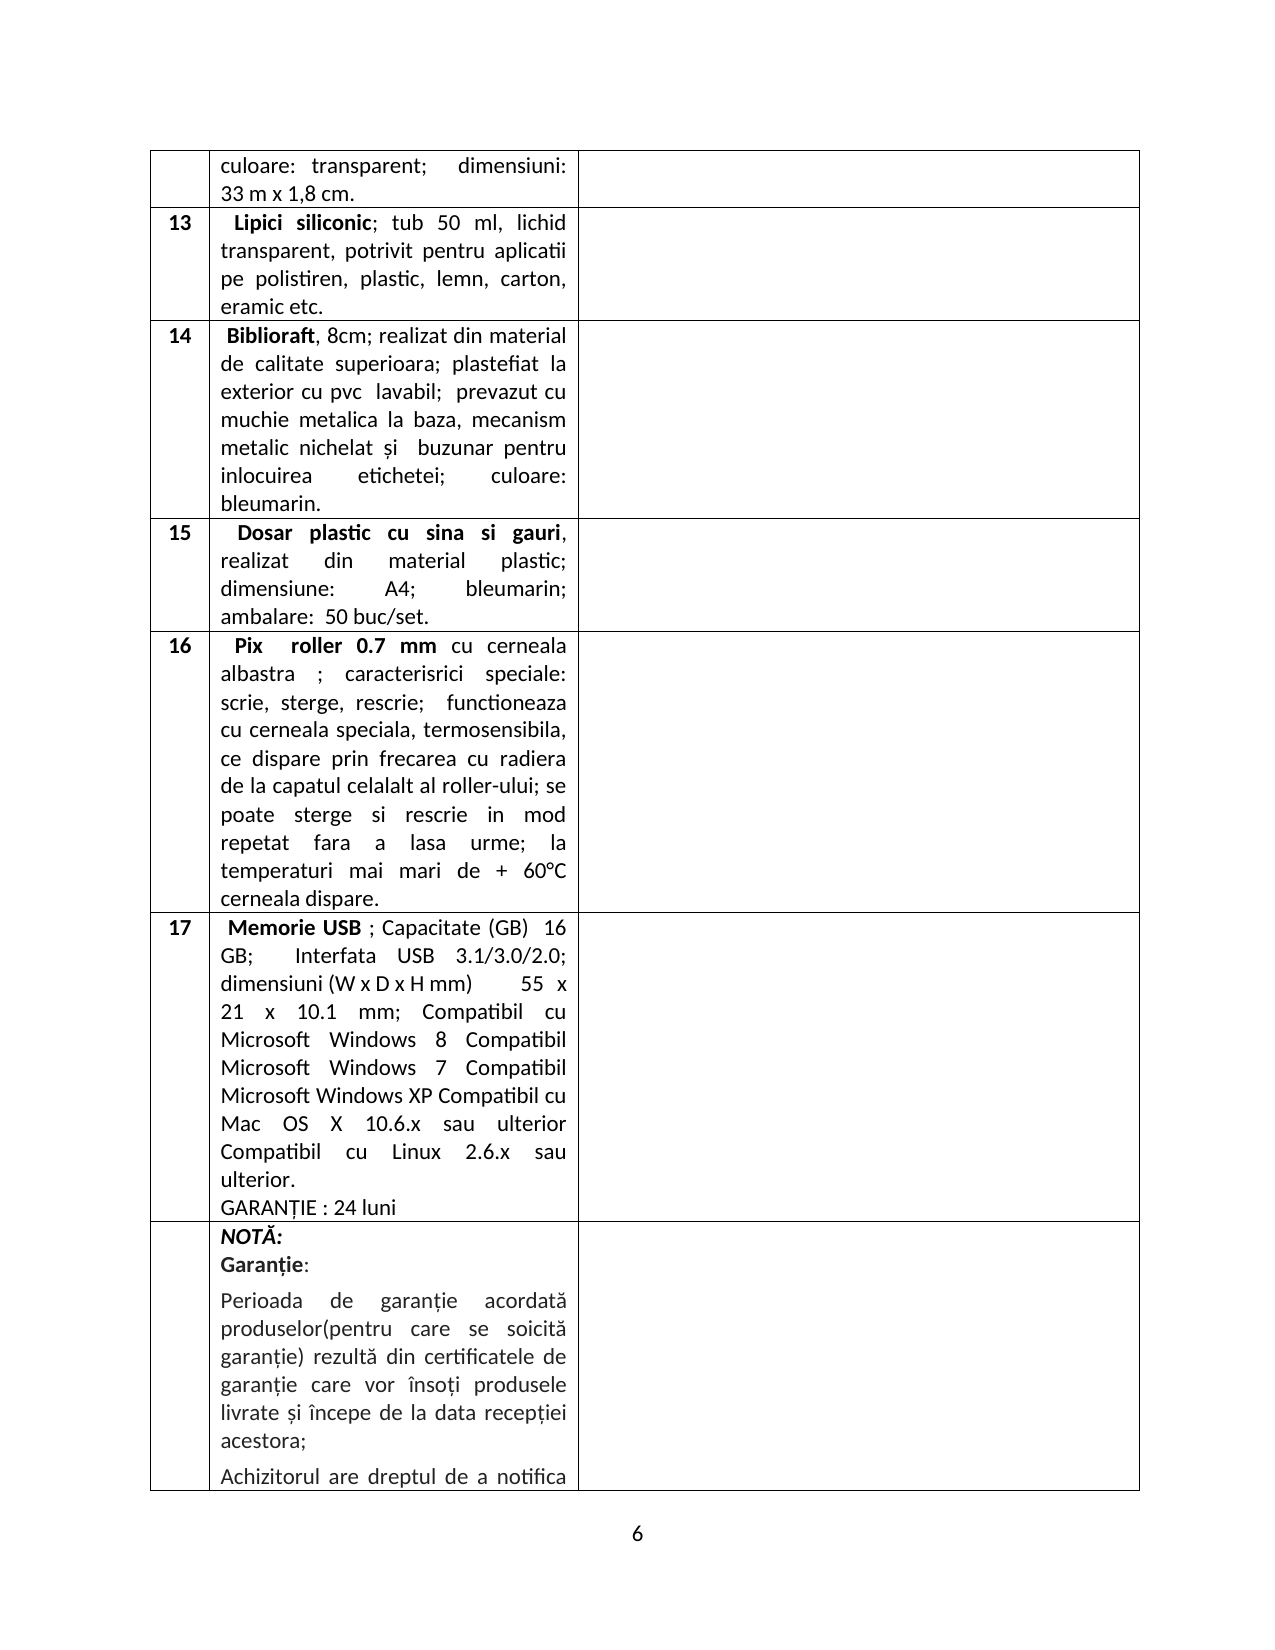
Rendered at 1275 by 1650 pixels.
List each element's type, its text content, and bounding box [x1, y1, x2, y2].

table_cell [579, 151, 1139, 207]
table_cell [579, 632, 1139, 912]
table_cell [151, 1222, 209, 1490]
table_cell Pix roller 0.7 mm cu cerneala albastra ; caracterisrici speciale: scrie, sterge, rescrie; functioneaza cu cerneala speciala, termosensibila, ce dispare prin frecarea cu radiera de la capatul celalalt al roller-ului; se poate sterge si rescrie in mod repetat fara a lasa urme; la temperaturi mai mari de + 60°C cerneala dispare. [210, 632, 578, 912]
table_cell 16 [151, 632, 209, 912]
table_cell Memorie USB ; Capacitate (GB) 16 GB; Interfata USB 3.1/3.0/2.0; dimensiuni (W x D x H mm) 55 x 21 x 10.1 mm; Compatibil cu Microsoft Windows 8 Compatibil Microsoft Windows 7 Compatibil Microsoft Windows XP Compatibil cu Mac OS X 10.6.x sau ulterior Compatibil cu Linux 2.6.x sau ulterior. GARANŢIE : 24 luni [210, 913, 578, 1221]
table_cell 17 [151, 913, 209, 1221]
table_cell 14 [151, 321, 209, 517]
table_cell 15 [151, 519, 209, 631]
table_cell Dosar plastic cu sina si gauri, realizat din material plastic; dimensiune: A4; bleumarin; ambalare: 50 buc/set. [210, 519, 578, 631]
table_cell 13 [151, 208, 209, 320]
table_cell [579, 208, 1139, 320]
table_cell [210, 151, 578, 207]
table_cell Biblioraft, 8cm; realizat din material de calitate superioara; plastefiat la exterior cu pvc lavabil; prevazut cu muchie metalica la baza, mecanism metalic nichelat şi buzunar pentru inlocuirea etichetei; culoare: bleumarin. [210, 321, 578, 517]
table_cell [579, 519, 1139, 631]
table_cell [579, 1222, 1139, 1490]
table_cell Lipici siliconic; tub 50 ml, lichid transparent, potrivit pentru aplicatii pe polistiren, plastic, lemn, carton, eramic etc. [210, 208, 578, 320]
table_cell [210, 1222, 578, 1490]
table_cell [579, 913, 1139, 1221]
table_cell [579, 321, 1139, 517]
table_cell 12 [151, 151, 209, 207]
